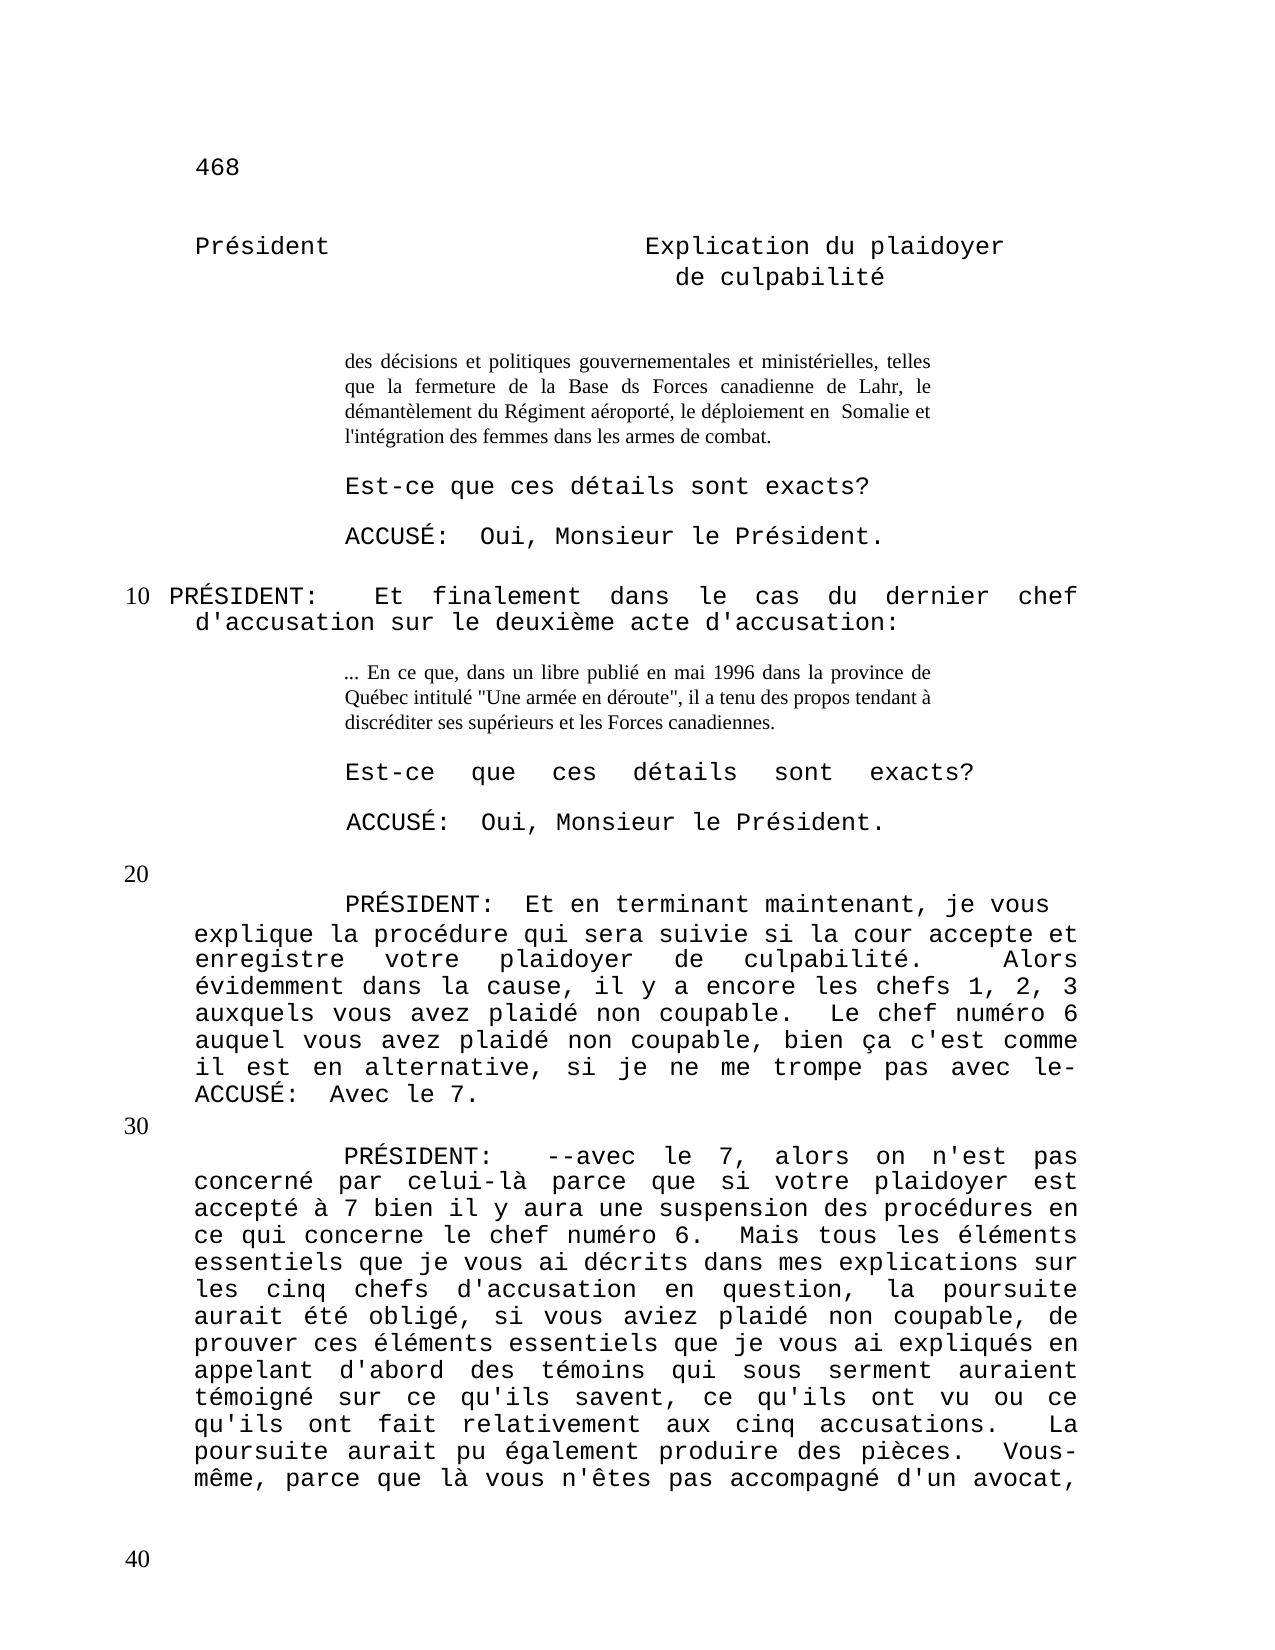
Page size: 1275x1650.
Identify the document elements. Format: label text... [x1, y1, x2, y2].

text Est-ce que ces détails sont exacts? [345, 473, 1078, 500]
text 10 PRÉSIDENT: Et finalement dans le cas du dernier chef d'accusation sur le deuxième acte d'accusation: [125, 581, 1078, 637]
text PRÉSIDENT: Et en terminant maintenant, je vous [345, 891, 1078, 917]
text ... En ce que, dans un libre publié en mai 1996 dans la province de Québec intitulé "Une armée en déroute", il a tenu des propos tendant à discréditer ses supérieurs et les Forces canadiennes. [343, 660, 931, 734]
text 20 [123, 859, 1080, 888]
text explique la procédure qui sera suivie si la cour accepte et enregistre votre plaidoyer de culpabilité. Alors évidemment dans la cause, il y a encore les chefs 1, 2, 3 auxquels vous avez plaidé non coupable. Le chef numéro 6 auquel vous avez plaidé non coupable, bien ça c'est comme il est en alternative, si je ne me trompe pas avec le-ACCUSÉ: Avec le 7. [193, 921, 1078, 1109]
text 30 [123, 1111, 1080, 1140]
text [193, 1143, 1078, 1494]
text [343, 349, 931, 448]
text Est-ce que ces détails sont exacts? ACCUSÉ: Oui, Monsieur le Président. [345, 759, 975, 838]
text ACCUSÉ: Oui, Monsieur le Président. [345, 523, 1078, 549]
